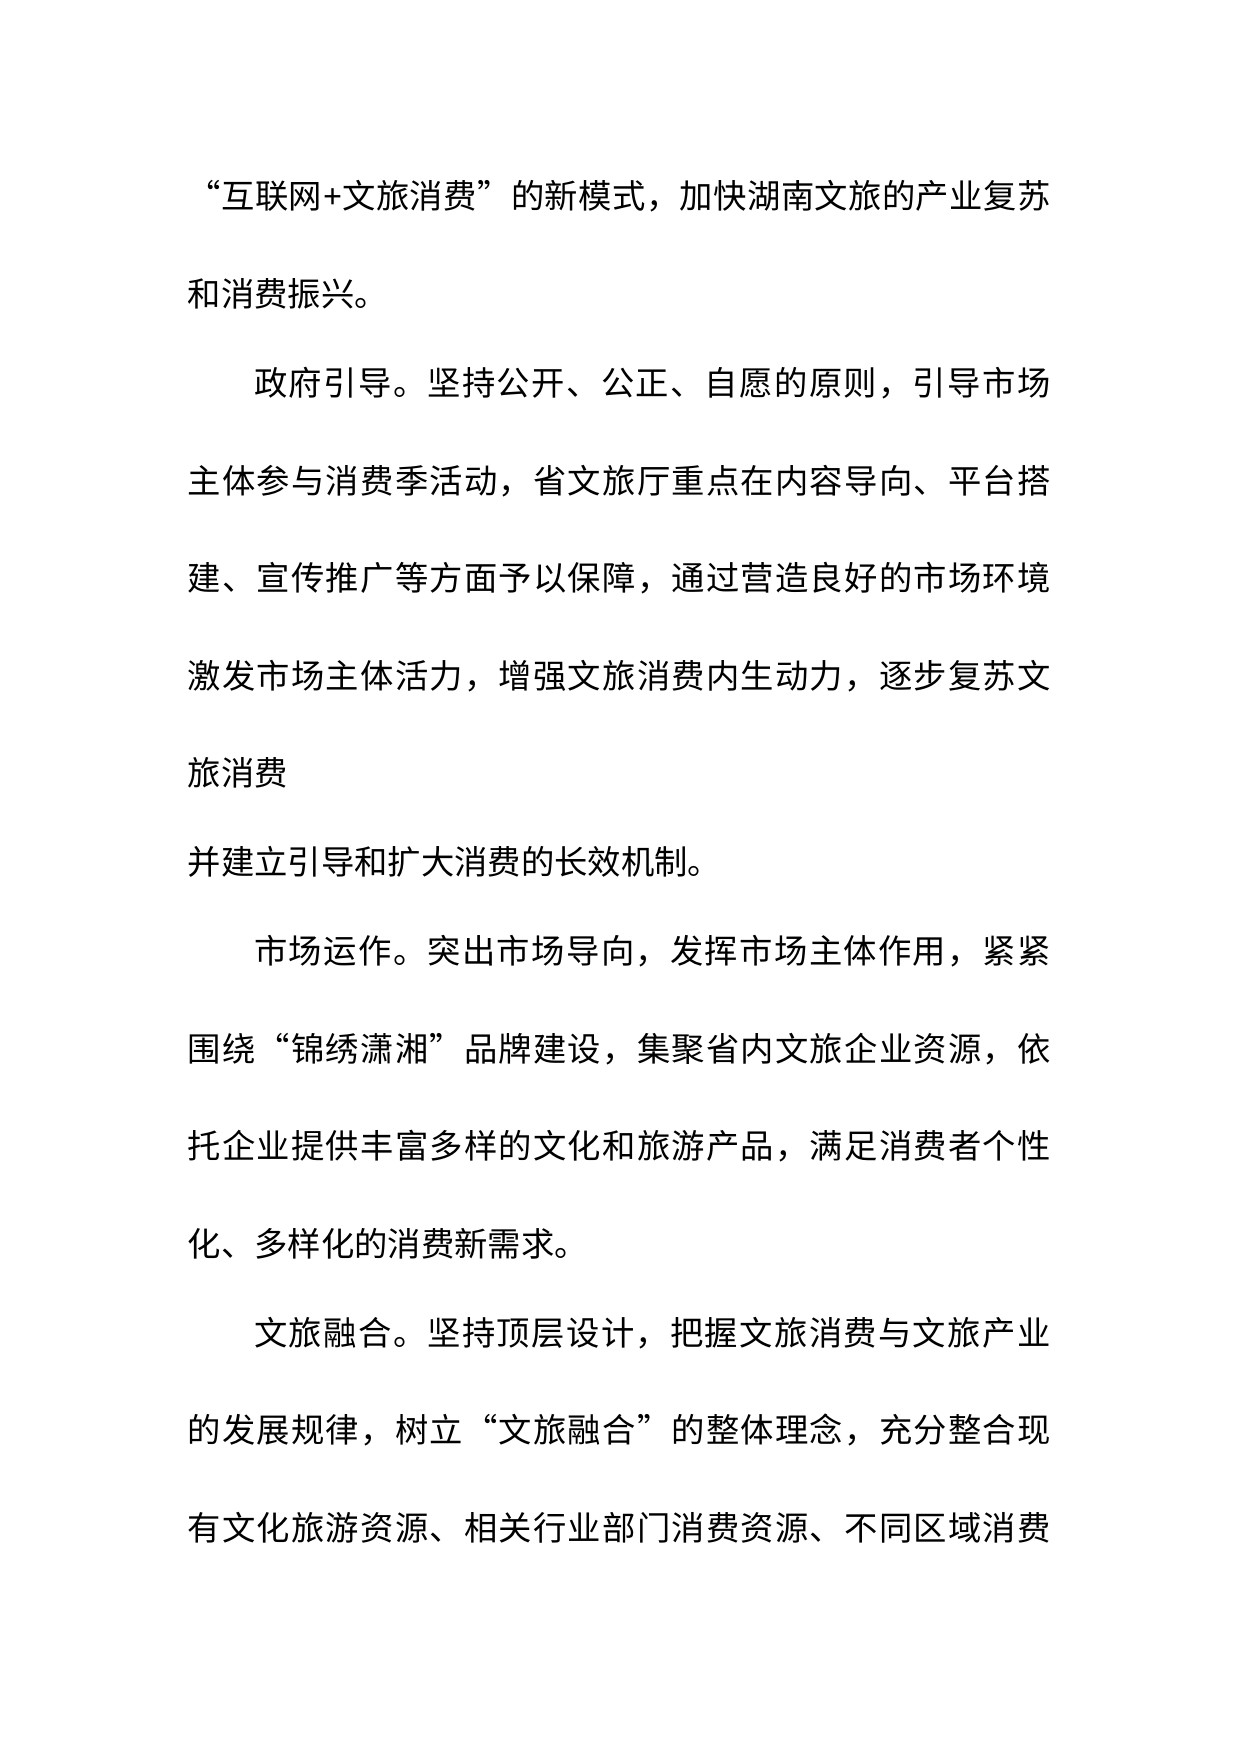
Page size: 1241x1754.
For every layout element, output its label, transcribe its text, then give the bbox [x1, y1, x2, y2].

text 政府引导。坚持公开、公正、自愿的原则，引导市场主体参与消费季活动，省文旅厅重点在内容导向、平台搭建、宣传推广等方面予以保障，通过营造良好的市场环境，激发市场主体活力，增强文旅消费内生动力，逐步复苏文旅消费 [187, 348, 1053, 803]
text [187, 1298, 1053, 1558]
text 并建立引导和扩大消费的长效机制。 [187, 828, 1053, 893]
text 市场运作。突出市场导向，发挥市场主体作用，紧紧围绕“锦绣潇湘”品牌建设，集聚省内文旅企业资源，依托企业提供丰富多样的文化和旅游产品，满足消费者个性化、多样化的消费新需求。 [187, 917, 1053, 1274]
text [187, 162, 1053, 324]
